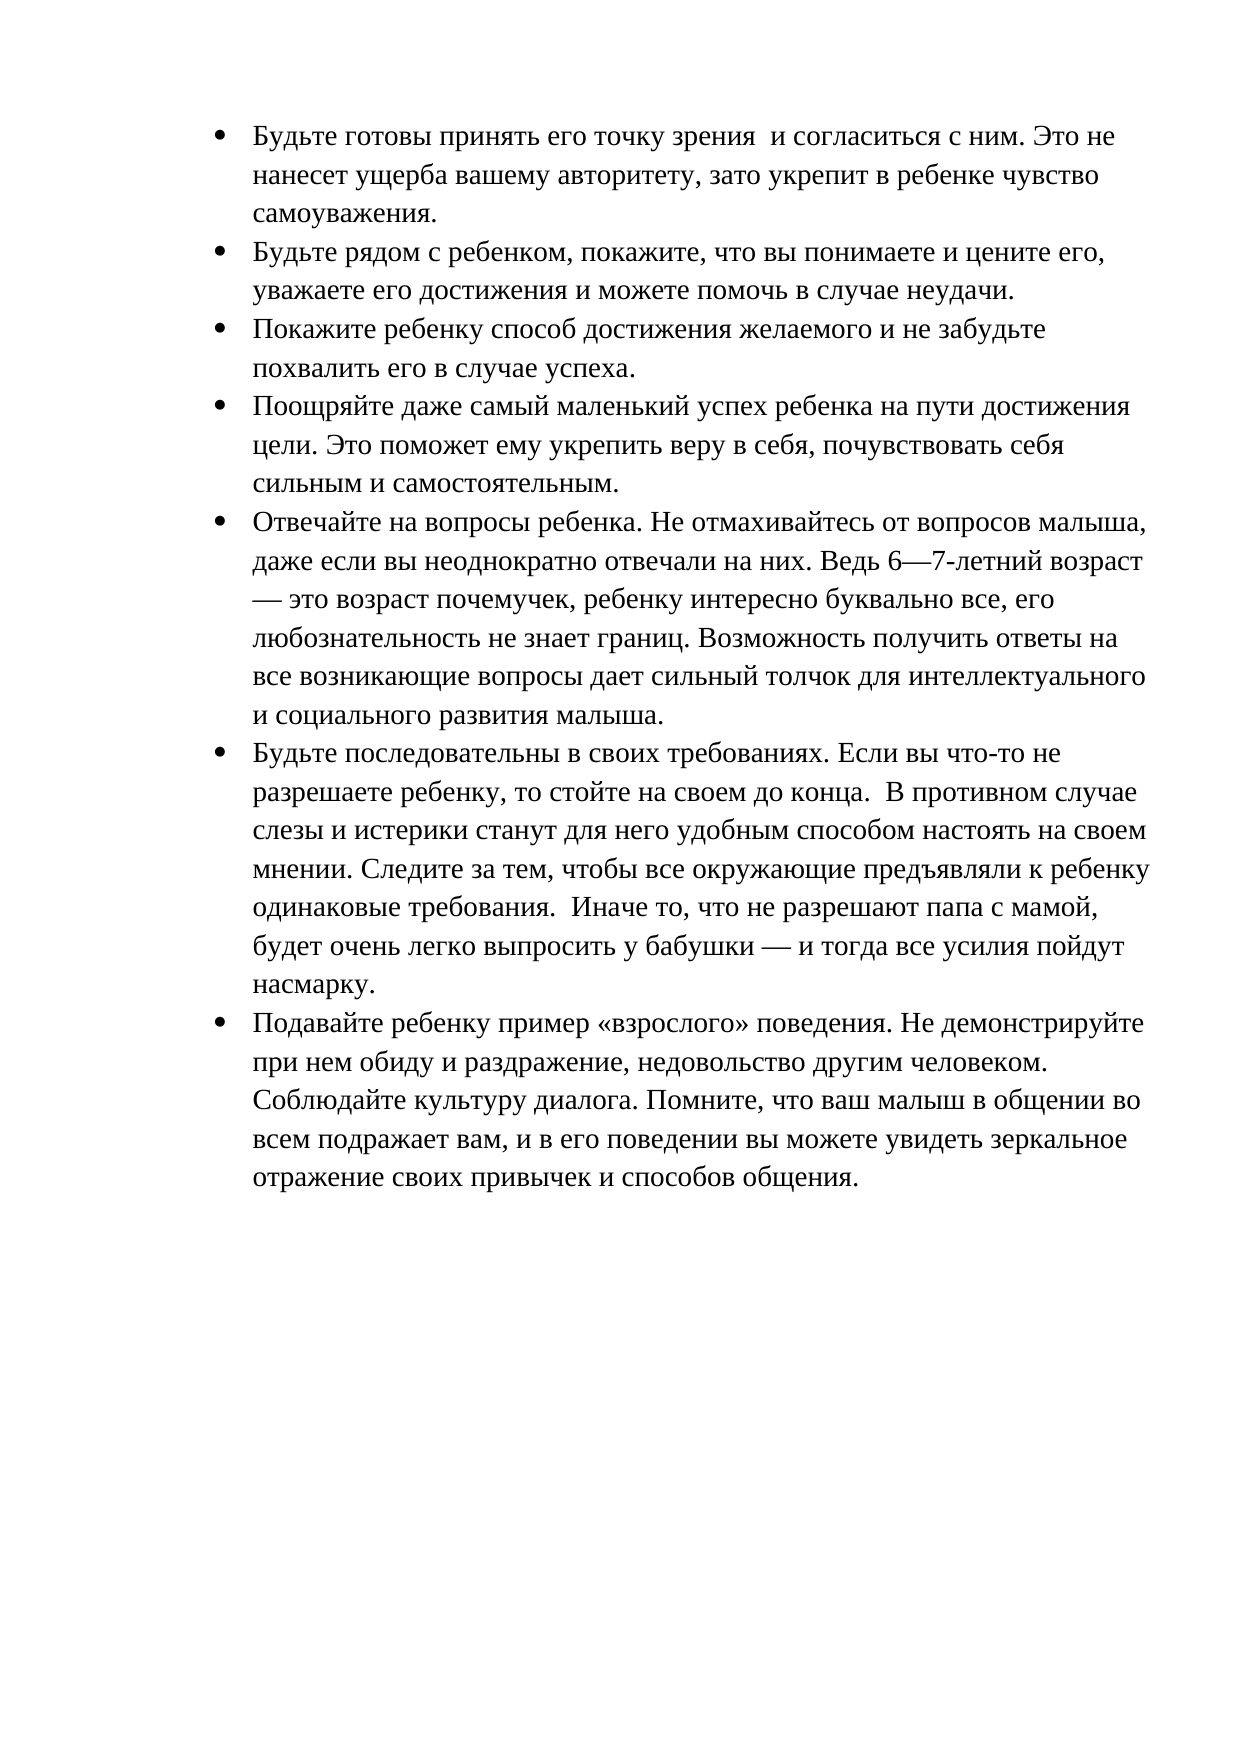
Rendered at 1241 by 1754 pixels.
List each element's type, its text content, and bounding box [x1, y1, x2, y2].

list Отвечайте на вопросы ребенка. Не отмахивайтесь от вопросов малыша, даже если вы неоднократно отвечали на них. Ведь 6—7-летний возраст — это возраст почемучек, ребенку интересно буквально все, его любознательность не знает границ. Возможность получить ответы на все возникающие вопросы дает сильный толчок для интеллектуального и социального развития малыша. [215, 504, 1152, 730]
list Будьте готовы принять его точку зрения и согласиться с ним. Это не нанесет ущерба вашему авторитету, зато укрепит в ребенке чувство самоуважения. [215, 118, 1152, 229]
list Будьте рядом с ребенком, покажите, что вы понимаете и цените его, уважаете его достижения и можете помочь в случае неудачи. [215, 234, 1152, 306]
list Поощряйте даже самый маленький успех ребенка на пути достижения цели. Это поможет ему укрепить веру в себя, почувствовать себя сильным и самостоятельным. [215, 388, 1152, 499]
list Покажите ребенку способ достижения желаемого и не забудьте похвалить его в случае успеха. [215, 311, 1152, 383]
list Подавайте ребенку пример «взрослого» поведения. Не демонстрируйте при нем обиду и раздражение, недовольство другим человеком. Соблюдайте культуру диалога. Помните, что ваш малыш в общении во всем подражает вам, и в его поведении вы можете увидеть зеркальное отражение своих привычек и способов общения. [215, 1005, 1152, 1193]
list Будьте последовательны в своих требованиях. Если вы что-то не разрешаете ребенку, то стойте на своем до конца. В противном случае слезы и истерики станут для него удобным способом настоять на своем мнении. Следите за тем, чтобы все окружающие предъявляли к ребенку одинаковые требования. Иначе то, что не разрешают папа с мамой, будет очень легко выпросить у бабушки — и тогда все усилия пойдут насмарку. [215, 735, 1152, 1000]
